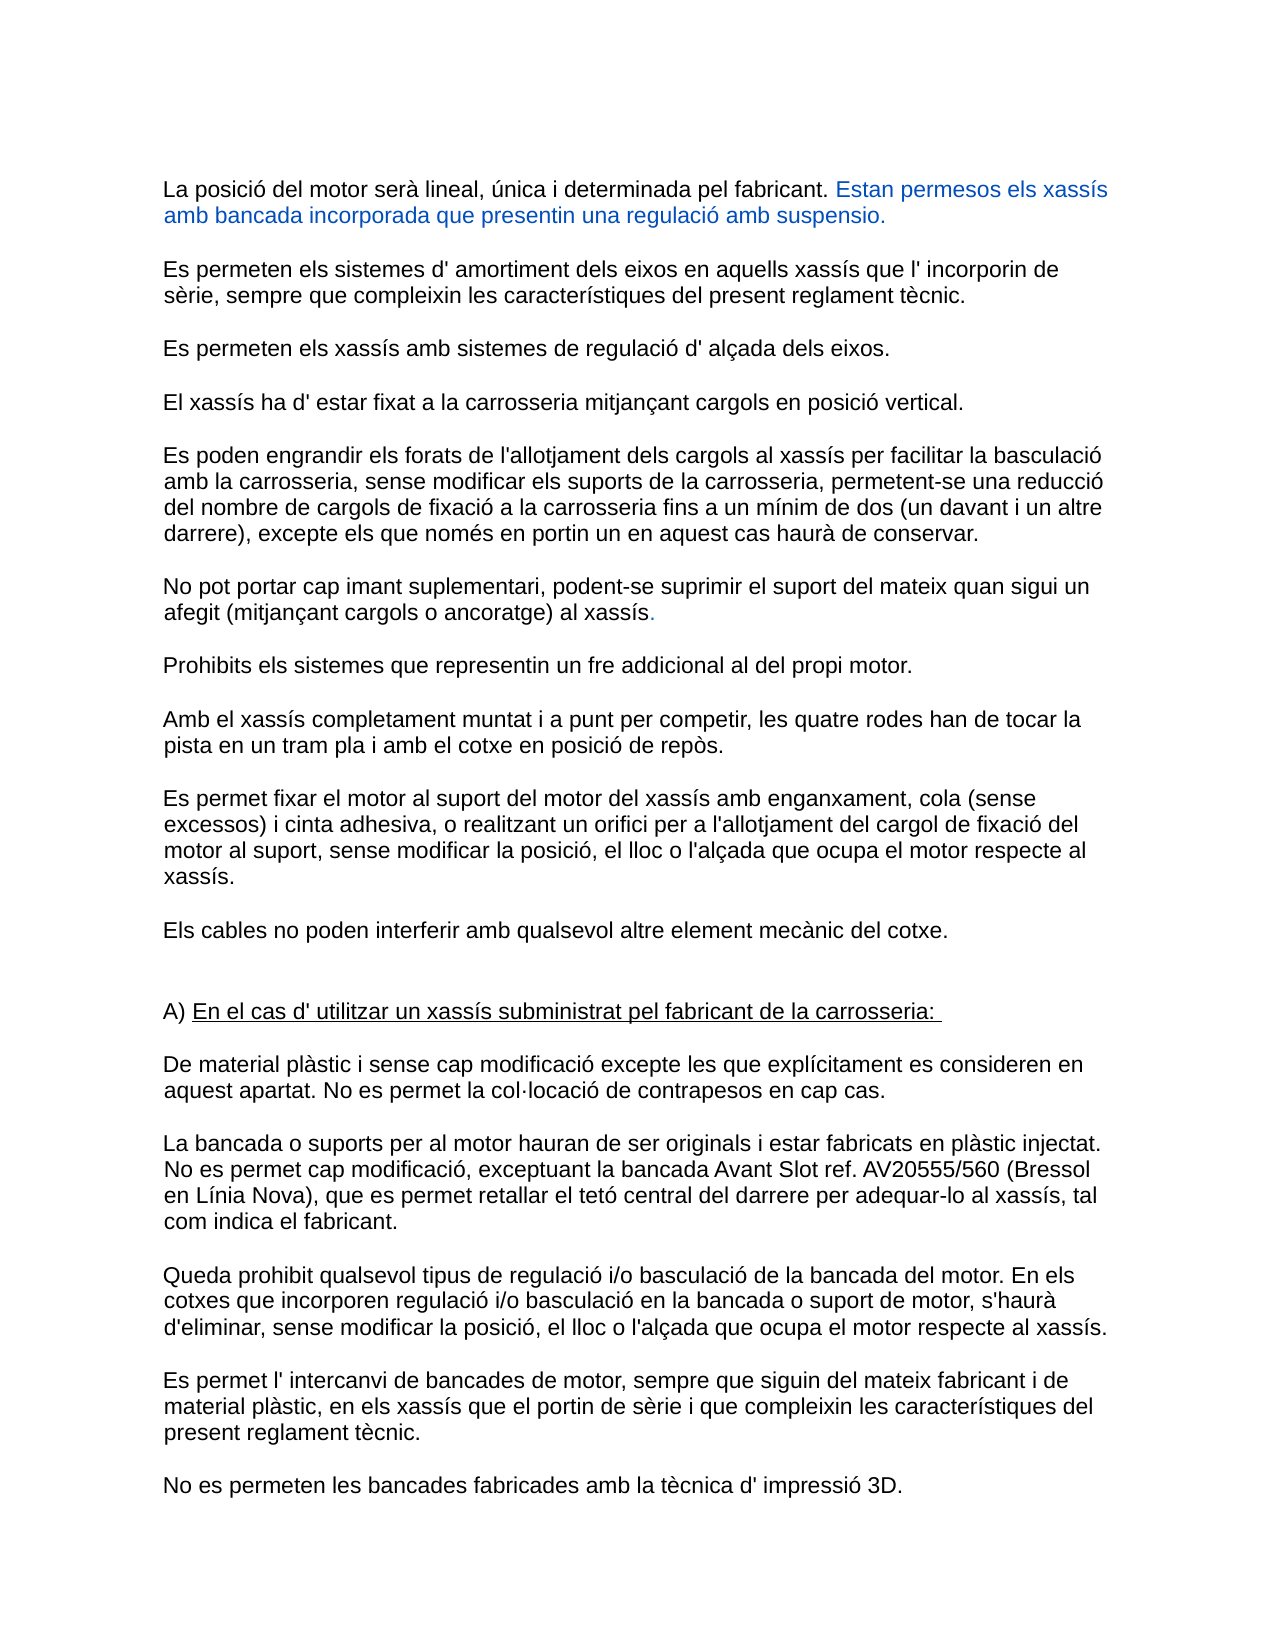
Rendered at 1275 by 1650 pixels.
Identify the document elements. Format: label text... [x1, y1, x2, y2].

text Es permeten els sistemes d' amortiment dels eixos en aquells xassís que l' incorporin de sèrie, sempre que compleixin les característiques del present reglament tècnic. [163, 256, 1115, 308]
text No es permeten les bancades fabricades amb la tècnica d' impressió 3D. [163, 1473, 1115, 1499]
text Amb el xassís completament muntat i a punt per competir, les quatre rodes han de tocar la pista en un tram pla i amb el cotxe en posició de repòs. [163, 707, 1115, 758]
text De material plàstic i sense cap modificació excepte les que explícitament es consideren en aquest apartat. No es permet la col·locació de contrapesos en cap cas. [163, 1052, 1115, 1103]
text Es poden engrandir els forats de l'allotjament dels cargols al xassís per facilitar la basculació amb la carrosseria, sense modificar els suports de la carrosseria, permetent-se una reducció del nombre de cargols de fixació a la carrosseria fins a un mínim de dos (un davant i un altre darrere), excepte els que només en portin un en aquest cas haurà de conservar. [163, 443, 1115, 546]
text Queda prohibit qualsevol tipus de regulació i/o basculació de la bancada del motor. En els cotxes que incorporen regulació i/o basculació en la bancada o suport de motor, s'haurà d'eliminar, sense modificar la posició, el lloc o l'alçada que ocupa el motor respecte al xassís. [163, 1262, 1115, 1340]
text Els cables no poden interferir amb qualsevol altre element mecànic del cotxe. [163, 917, 1115, 943]
text Es permet l' intercanvi de bancades de motor, sempre que siguin del mateix fabricant i de material plàstic, en els xassís que el portin de sèrie i que compleixin les característiques del present reglament tècnic. [163, 1368, 1115, 1445]
text Es permet fixar el motor al suport del motor del xassís amb enganxament, cola (sense excessos) i cinta adhesiva, o realitzant un orifici per a l'allotjament del cargol de fixació del motor al suport, sense modificar la posició, el lloc o l'alçada que ocupa el motor respecte al xassís. [163, 786, 1115, 890]
text Prohibits els sistemes que representin un fre addicional al del propi motor. [163, 653, 1115, 679]
text El xassís ha d' estar fixat a la carrosseria mitjançant cargols en posició vertical. [163, 389, 1115, 415]
text La bancada o suports per al motor hauran de ser originals i estar fabricats en plàstic injectat. No es permet cap modificació, exceptuant la bancada Avant Slot ref. AV20555/560 (Bressol en Línia Nova), que es permet retallar el tetó central del darrere per adequar-lo al xassís, tal com indica el fabricant. [163, 1131, 1115, 1235]
text A) En el cas d' utilitzar un xassís subministrat pel fabricant de la carrosseria: [163, 998, 1125, 1025]
text La posició del motor serà lineal, única i determinada pel fabricant. Estan permesos els xassís amb bancada incorporada que presentin una regulació amb suspensio. [163, 177, 1115, 229]
text Es permeten els xassís amb sistemes de regulació d' alçada dels eixos. [163, 336, 1115, 362]
text No pot portar cap imant suplementari, podent-se suprimir el suport del mateix quan sigui un afegit (mitjançant cargols o ancoratge) al xassís. [163, 574, 1115, 626]
